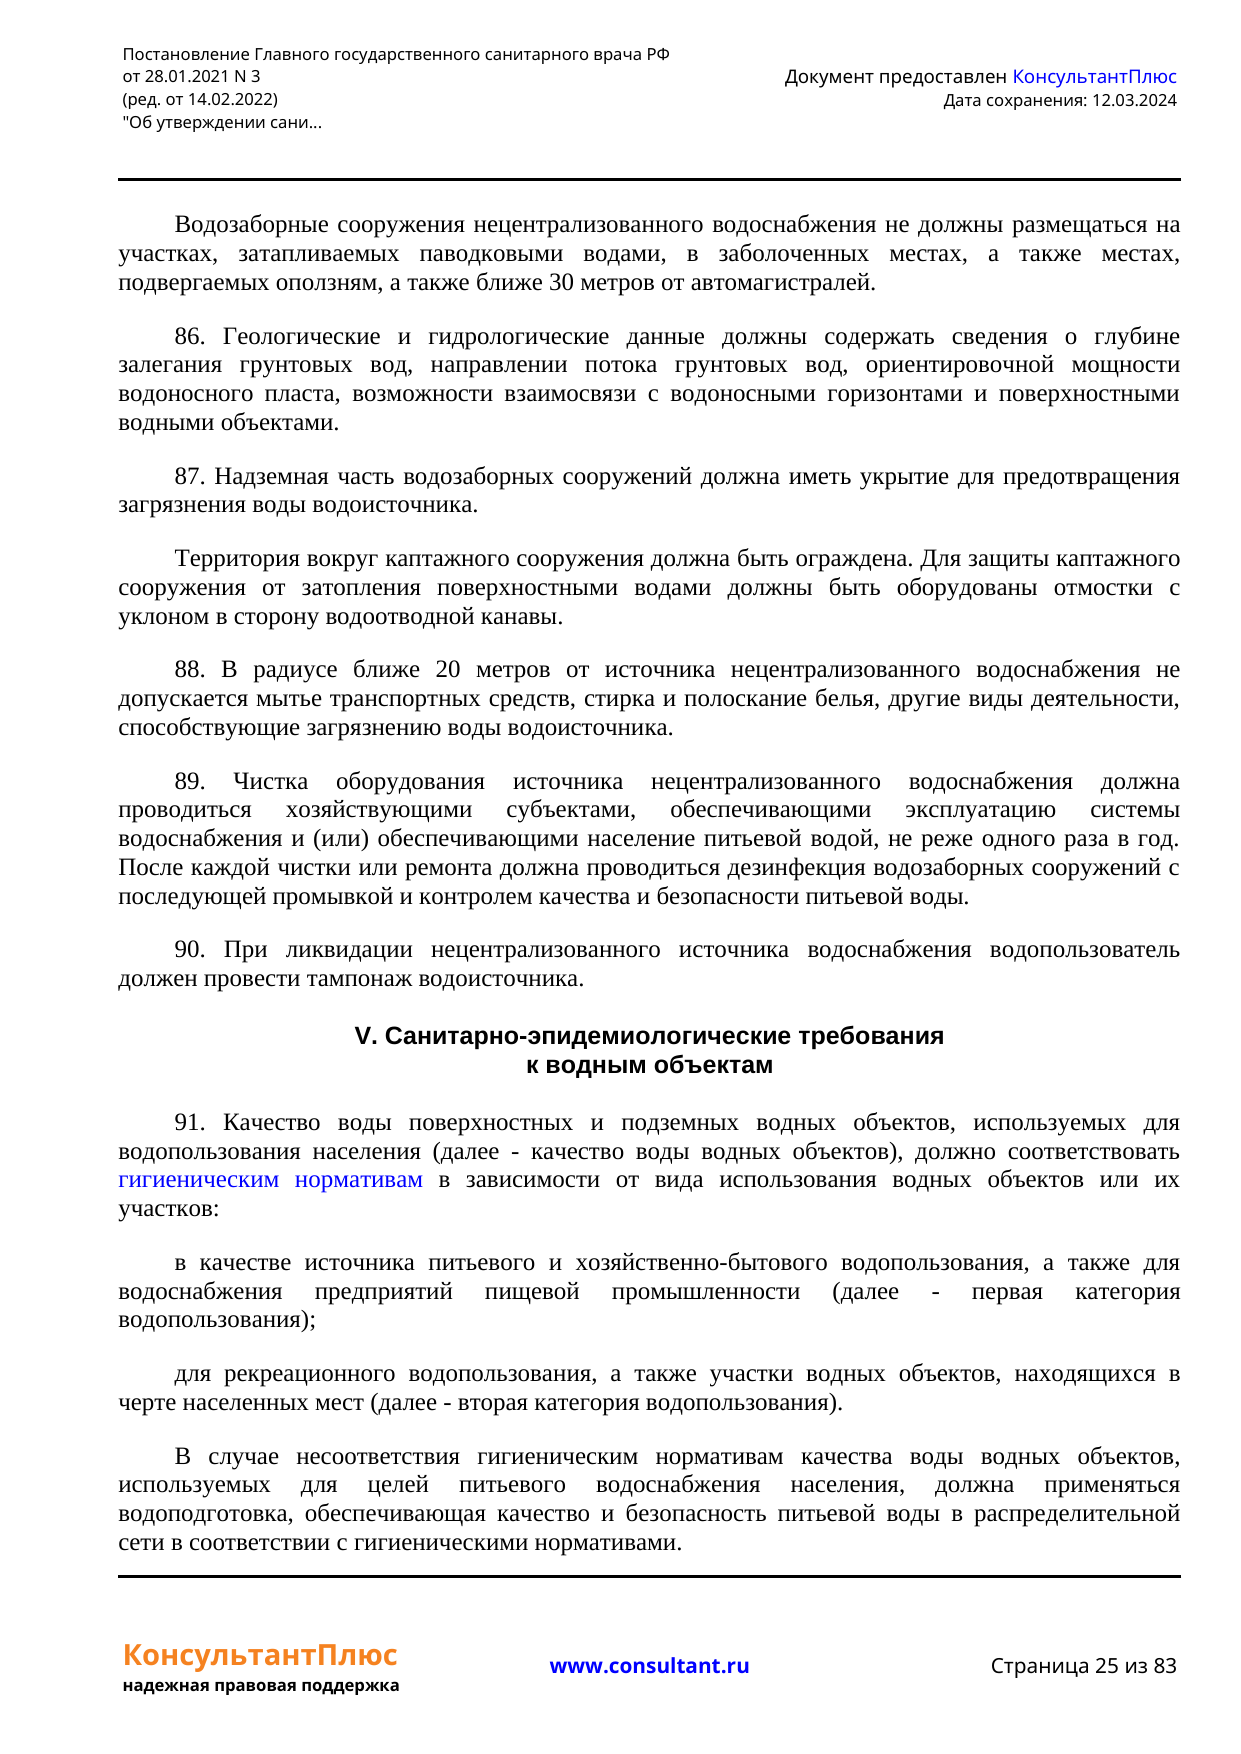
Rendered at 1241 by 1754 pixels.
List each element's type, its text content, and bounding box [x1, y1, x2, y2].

text 91. Качество воды поверхностных и подземных водных объектов, используемых для водопользования населения (далее - качество воды водных объектов), должно соответствовать гигиеническим нормативам в зависимости от вида использования водных объектов или их участков: [118, 1107, 1181, 1222]
text 90. При ликвидации нецентрализованного источника водоснабжения водопользователь должен провести тампонаж водоисточника. [118, 934, 1181, 992]
text 88. В радиусе ближе 20 метров от источника нецентрализованного водоснабжения не допускается мытье транспортных средств, стирка и полоскание белья, другие виды деятельности, способствующие загрязнению воды водоисточника. [118, 654, 1181, 741]
text Водозаборные сооружения нецентрализованного водоснабжения не должны размещаться на участках, затапливаемых паводковыми водами, в заболоченных местах, а также местах, подвергаемых оползням, а также ближе 30 метров от автомагистралей. [118, 209, 1181, 296]
text для рекреационного водопользования, а также участки водных объектов, находящихся в черте населенных мест (далее - вторая категория водопользования). [118, 1358, 1181, 1416]
title к водным объектам [118, 1049, 1181, 1078]
title V. Санитарно-эпидемиологические требования [118, 1021, 1181, 1049]
text 86. Геологические и гидрологические данные должны содержать сведения о глубине залегания грунтовых вод, направлении потока грунтовых вод, ориентировочной мощности водоносного пласта, возможности взаимосвязи с водоносными горизонтами и поверхностными водными объектами. [118, 321, 1181, 436]
text в качестве источника питьевого и хозяйственно-бытового водопользования, а также для водоснабжения предприятий пищевой промышленности (далее - первая категория водопользования); [118, 1247, 1181, 1333]
text 89. Чистка оборудования источника нецентрализованного водоснабжения должна проводиться хозяйствующими субъектами, обеспечивающими эксплуатацию системы водоснабжения и (или) обеспечивающими население питьевой водой, не реже одного раза в год. После каждой чистки или ремонта должна проводиться дезинфекция водозаборных сооружений с последующей промывкой и контролем качества и безопасности питьевой воды. [118, 766, 1181, 909]
text 87. Надземная часть водозаборных сооружений должна иметь укрытие для предотвращения загрязнения воды водоисточника. [118, 461, 1181, 518]
text В случае несоответствия гигиеническим нормативам качества воды водных объектов, используемых для целей питьевого водоснабжения населения, должна применяться водоподготовка, обеспечивающая качество и безопасность питьевой воды в распределительной сети в соответствии с гигиеническими нормативами. [118, 1441, 1181, 1556]
text Территория вокруг каптажного сооружения должна быть ограждена. Для защиты каптажного сооружения от затопления поверхностными водами должны быть оборудованы отмостки с уклоном в сторону водоотводной канавы. [118, 543, 1181, 629]
